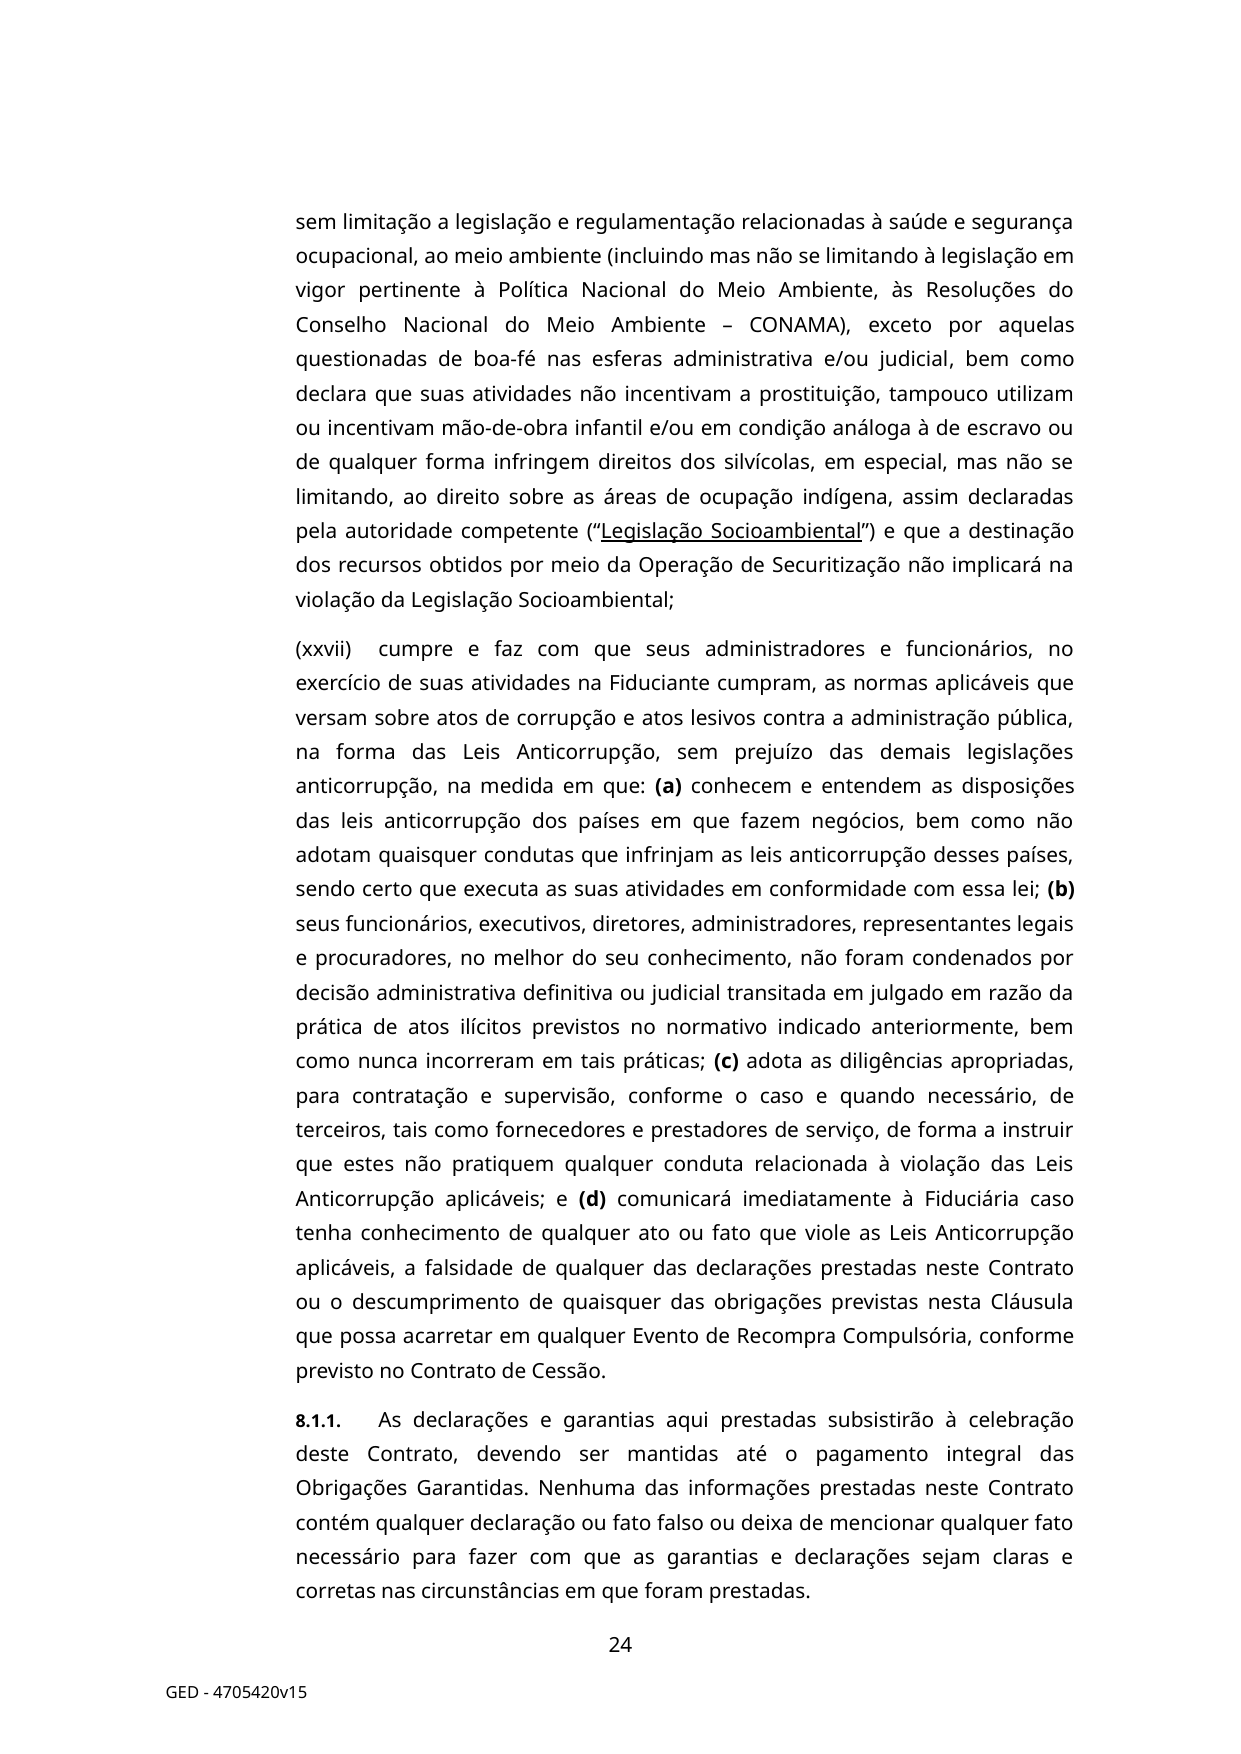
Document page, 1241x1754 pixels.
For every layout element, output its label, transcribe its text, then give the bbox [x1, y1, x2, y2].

text As declarações e garantias aqui prestadas subsistirão à celebração deste Contrato, devendo ser mantidas até o pagamento integral das Obrigações Garantidas. Nenhuma das informações prestadas neste Contrato contém qualquer declaração ou fato falso ou deixa de mencionar qualquer fato necessário para fazer com que as garantias e declarações sejam claras e corretas nas circunstâncias em que foram prestadas. [295, 1405, 1075, 1605]
text cumpre e faz com que seus administradores e funcionários, no exercício de suas atividades na Fiduciante cumpram, as normas aplicáveis que versam sobre atos de corrupção e atos lesivos contra a administração pública, na forma das Leis Anticorrupção, sem prejuízo das demais legislações anticorrupção, na medida em que: (a) conhecem e entendem as disposições das leis anticorrupção dos países em que fazem negócios, bem como não adotam quaisquer condutas que infrinjam as leis anticorrupção desses países, sendo certo que executa as suas atividades em conformidade com essa lei; (b) seus funcionários, executivos, diretores, administradores, representantes legais e procuradores, no melhor do seu conhecimento, não foram condenados por decisão administrativa definitiva ou judicial transitada em julgado em razão da prática de atos ilícitos previstos no normativo indicado anteriormente, bem como nunca incorreram em tais práticas; (c) adota as diligências apropriadas, para contratação e supervisão, conforme o caso e quando necessário, de terceiros, tais como fornecedores e prestadores de serviço, de forma a instruir que estes não pratiquem qualquer conduta relacionada à violação das Leis Anticorrupção aplicáveis; e (d) comunicará imediatamente à Fiduciária caso tenha conhecimento de qualquer ato ou fato que viole as Leis Anticorrupção aplicáveis, a falsidade de qualquer das declarações prestadas neste Contrato ou o descumprimento de quaisquer das obrigações previstas nesta Cláusula que possa acarretar em qualquer Evento de Recompra Compulsória, conforme previsto no Contrato de Cessão. [295, 634, 1075, 1384]
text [295, 207, 1075, 613]
